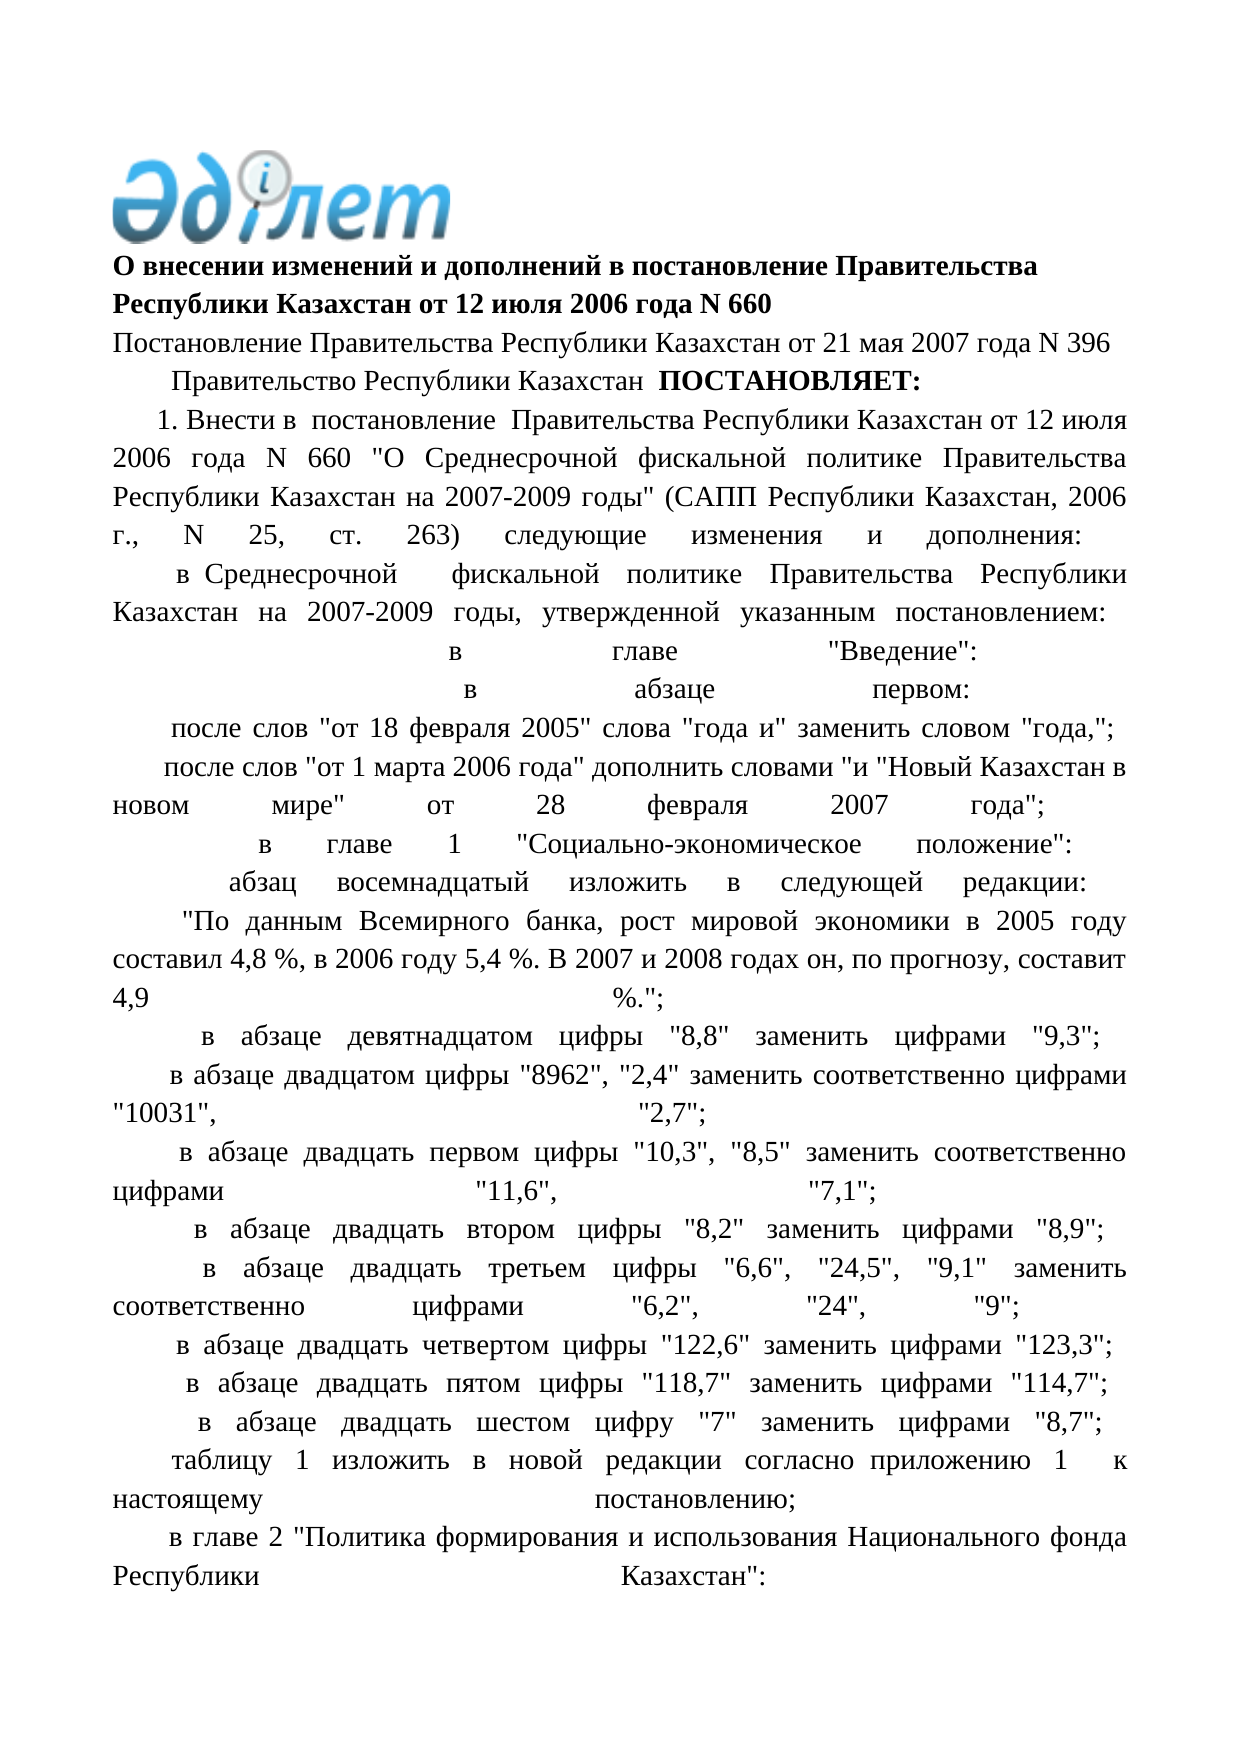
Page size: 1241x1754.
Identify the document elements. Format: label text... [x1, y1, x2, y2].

text Постановление Правительства Республики Казахстан от 21 мая 2007 года N 396 [112, 325, 1128, 358]
text О внесении изменений и дополнений в постановление Правительства Республики Казахстан от 12 июля 2006 года N 660 [112, 248, 1128, 320]
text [112, 402, 1128, 1592]
text Правительство Республики Казахстан ПОСТАНОВЛЯЕТ: [112, 363, 1128, 397]
picture [112, 150, 451, 244]
